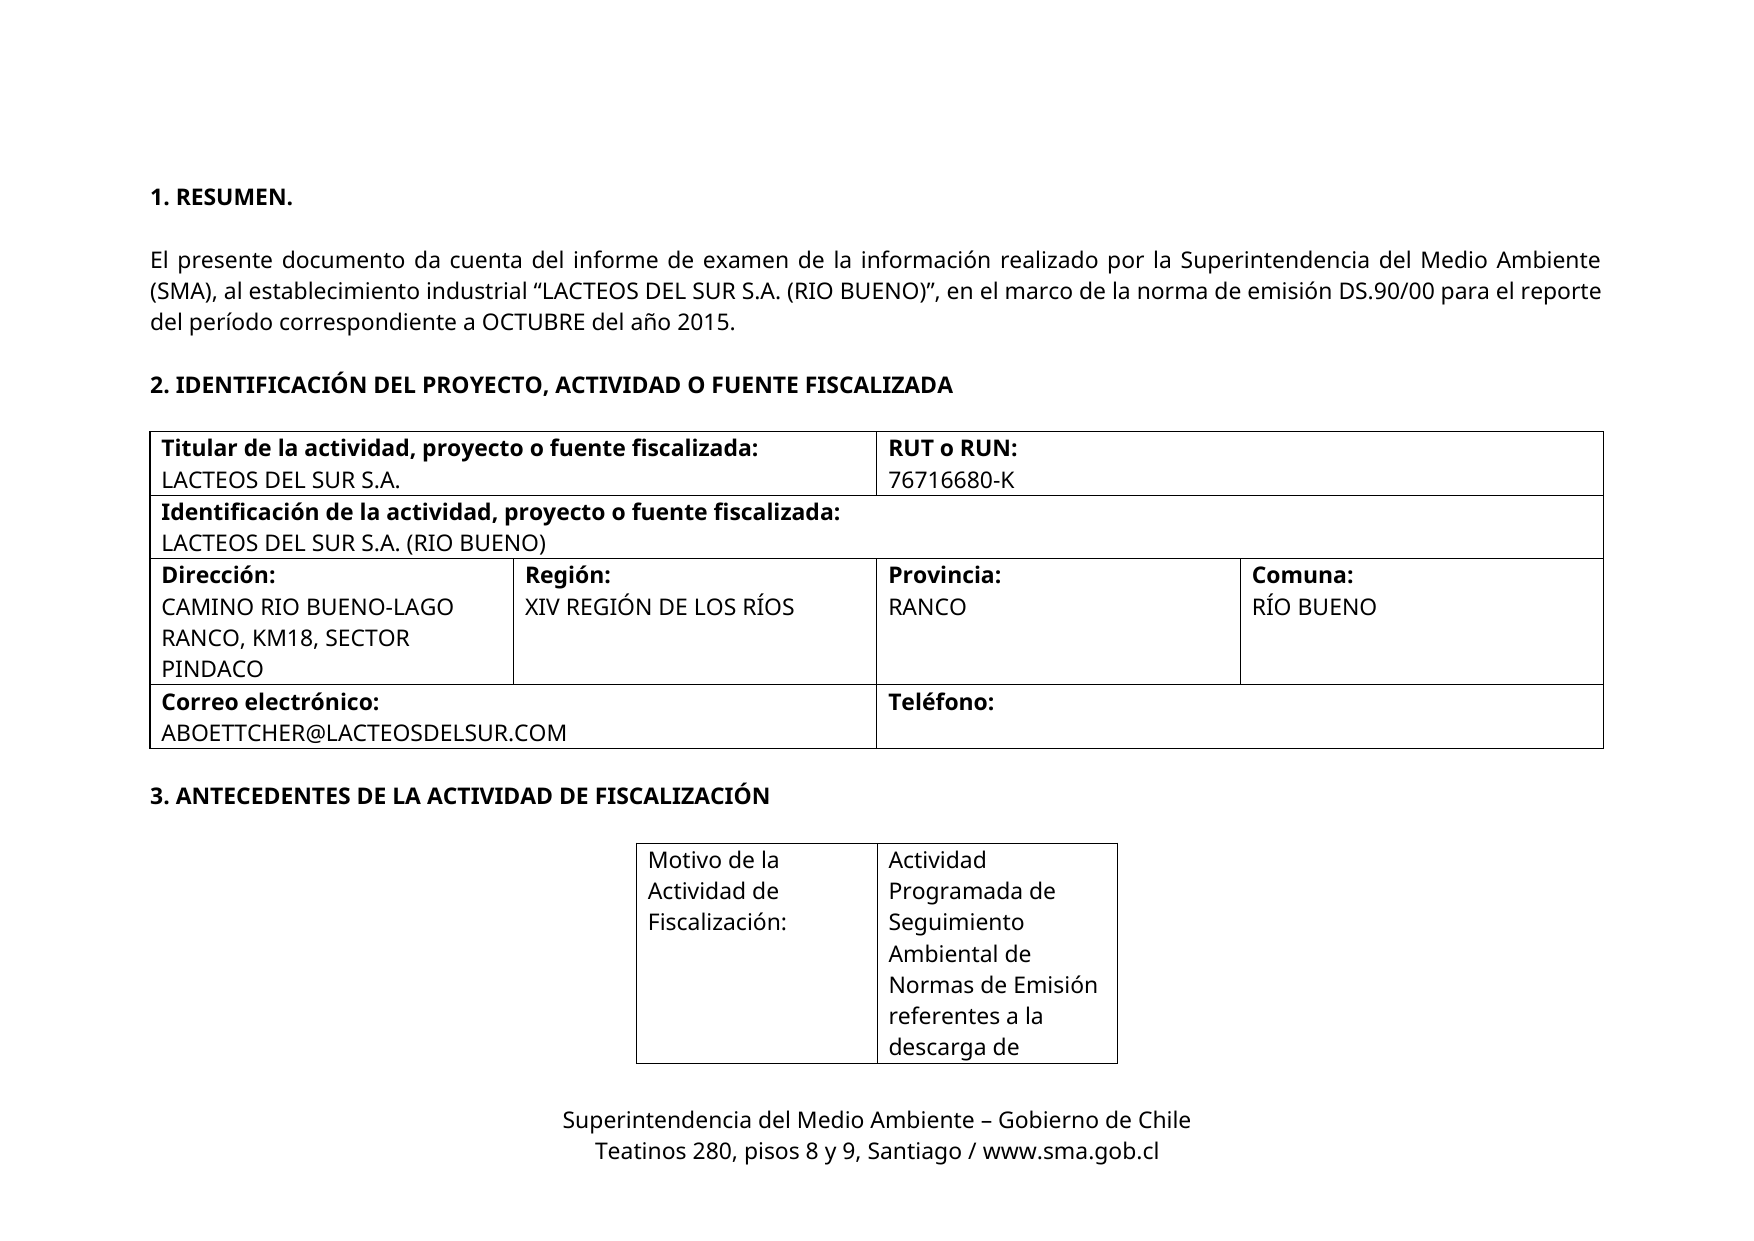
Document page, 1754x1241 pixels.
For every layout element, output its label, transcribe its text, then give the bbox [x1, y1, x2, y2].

table_cell Identificación de la actividad, proyecto o fuente fiscalizada: LACTEOS DEL SUR S.A. (RIO BUENO) [151, 496, 1603, 558]
text 3. ANTECEDENTES DE LA ACTIVIDAD DE FISCALIZACIÓN [150, 749, 1604, 811]
text El presente documento da cuenta del informe de examen de la información realizado por la Superintendencia del Medio Ambiente (SMA), al establecimiento industrial “LACTEOS DEL SUR S.A. (RIO BUENO)”, en el marco de la norma de emisión DS.90/00 para el reporte del período correspondiente a OCTUBRE del año 2015. [150, 212, 1604, 337]
table_cell Comuna: RÍO BUENO [1241, 559, 1603, 684]
table_cell Región: XIV REGIÓN DE LOS RÍOS [514, 559, 876, 684]
table_cell Dirección: CAMINO RIO BUENO-LAGO RANCO, KM18, SECTOR PINDACO [151, 559, 513, 684]
table_cell Teléfono: [877, 685, 1603, 748]
text 1. RESUMEN. [150, 150, 1604, 212]
table_header Titular de la actividad, proyecto o fuente fiscalizada: LACTEOS DEL SUR S.A. [151, 432, 876, 495]
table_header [878, 844, 1117, 1062]
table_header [637, 844, 877, 1062]
text 2. IDENTIFICACIÓN DEL PROYECTO, ACTIVIDAD O FUENTE FISCALIZADA [150, 337, 1604, 400]
table_cell Correo electrónico: ABOETTCHER@LACTEOSDELSUR.COM [151, 685, 876, 748]
table_cell Provincia: RANCO [877, 559, 1240, 684]
table_header RUT o RUN: 76716680-K [877, 432, 1603, 495]
